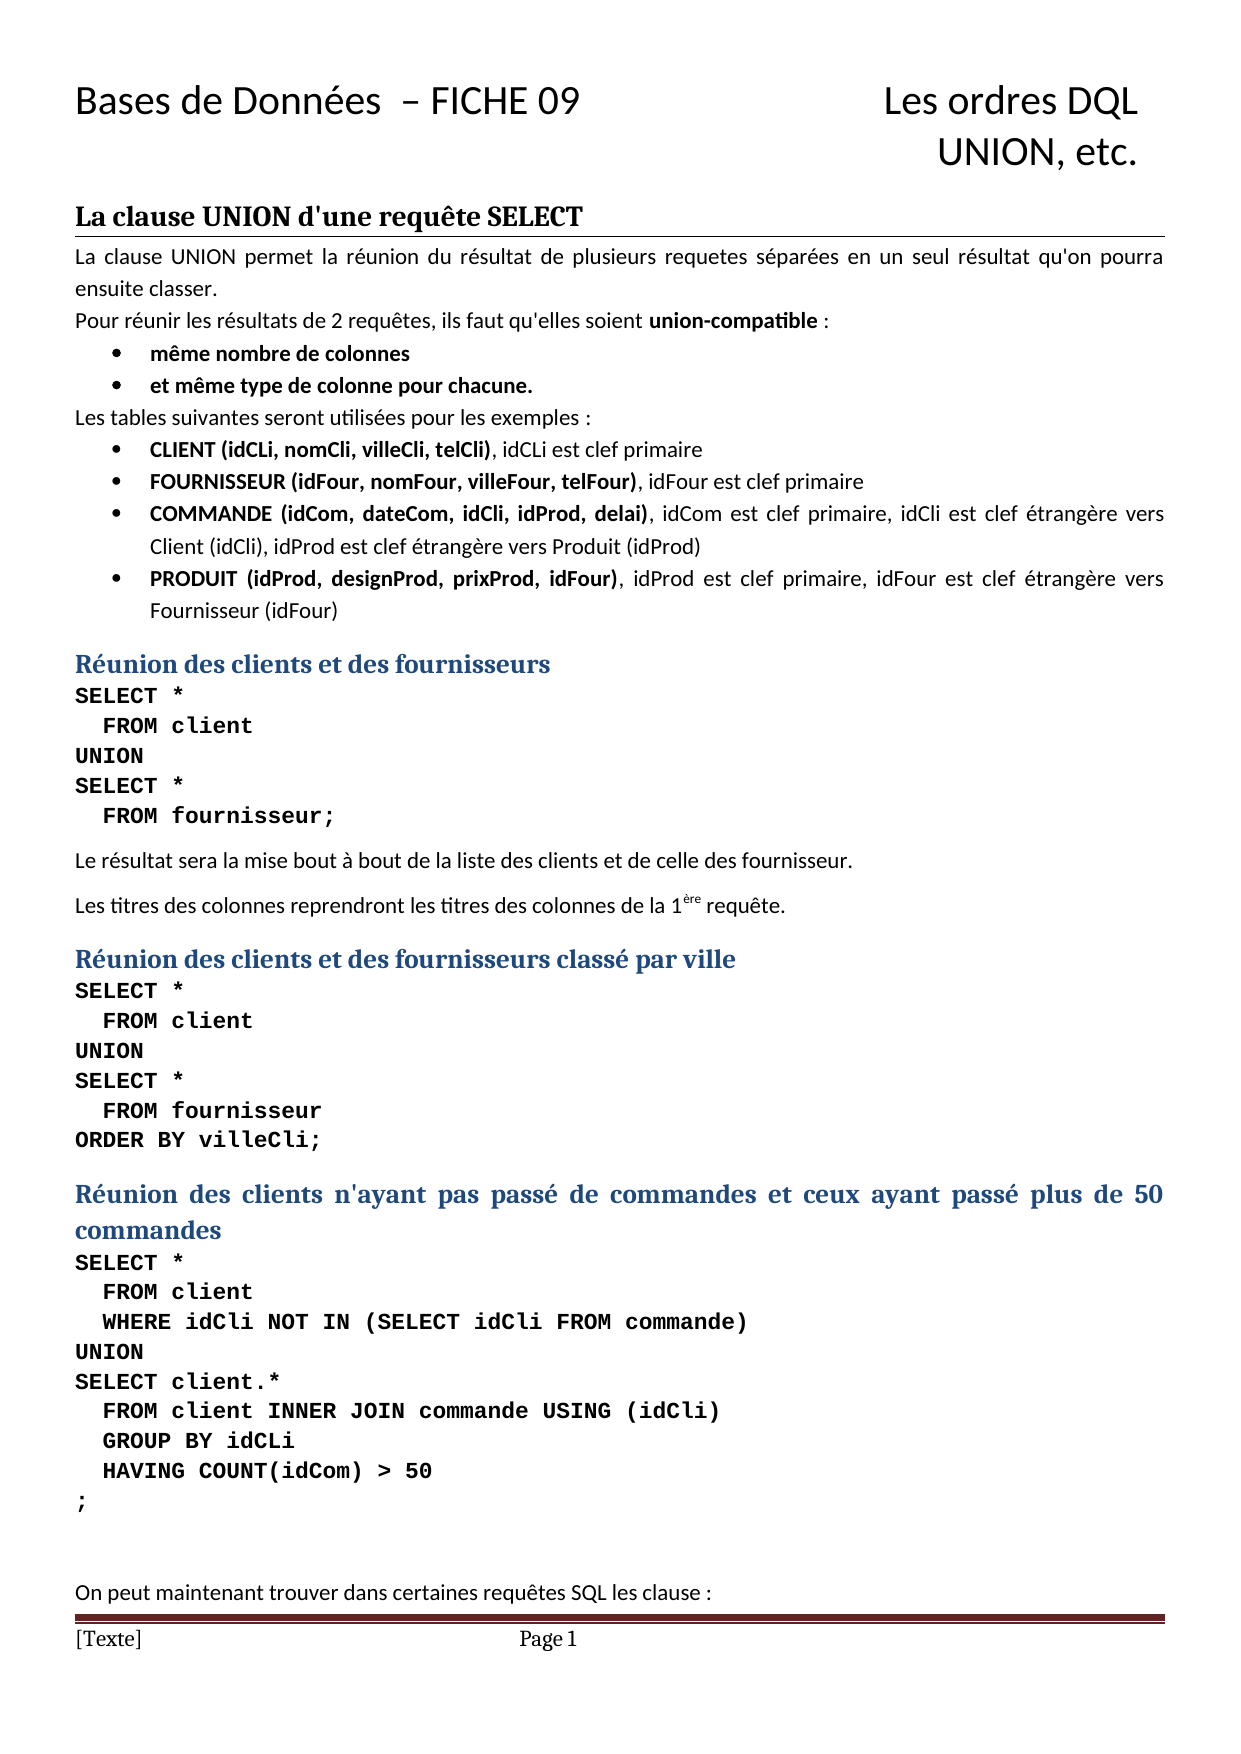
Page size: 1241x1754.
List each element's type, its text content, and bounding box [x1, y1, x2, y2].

text La clause UNION permet la réunion du résultat de plusieurs requetes séparées en un seul résultat qu'on pourra ensuite classer. [75, 242, 1165, 302]
text Le résultat sera la mise bout à bout de la liste des clients et de celle des fournisseur. [75, 846, 1165, 874]
text FROM client [75, 1281, 1165, 1307]
text HAVING COUNT(idCom) > 50 [75, 1459, 1165, 1485]
list FOURNISSEUR (idFour, nomFour, villeFour, telFour), idFour est clef primaire [112, 467, 1165, 495]
text UNION [75, 1039, 1165, 1065]
subtitle La clause UNION d'une requête SELECT [75, 200, 1165, 236]
list et même type de colonne pour chacune. [112, 371, 1165, 399]
text SELECT * [75, 685, 1165, 711]
text GROUP BY idCLi [75, 1429, 1165, 1456]
subtitle Réunion des clients et des fournisseurs [75, 649, 1165, 680]
text WHERE idCli NOT IN (SELECT idCli FROM commande) [75, 1310, 1165, 1336]
text FROM fournisseur; [75, 804, 1165, 830]
text SELECT client.* [75, 1370, 1165, 1396]
text UNION [75, 744, 1165, 770]
list CLIENT (idCLi, nomCli, villeCli, telCli), idCLi est clef primaire [112, 435, 1165, 463]
subtitle Réunion des clients n'ayant pas passé de commandes et ceux ayant passé plus de 50 commandes [75, 1179, 1165, 1246]
text SELECT * [75, 1069, 1165, 1095]
text Les tables suivantes seront utilisées pour les exemples : [75, 403, 1165, 431]
text FROM client INNER JOIN commande USING (idCli) [75, 1400, 1165, 1426]
text Pour réunir les résultats de 2 requêtes, ils faut qu'elles soient union-compatible : [75, 306, 1165, 334]
list même nombre de colonnes [112, 339, 1165, 367]
text UNION [75, 1340, 1165, 1366]
text ORDER BY villeCli; [75, 1129, 1165, 1155]
list PRODUIT (idProd, designProd, prixProd, idFour), idProd est clef primaire, idFour est clef étrangère vers Fournisseur (idFour) [112, 564, 1165, 624]
text FROM client [75, 1009, 1165, 1036]
subtitle Réunion des clients et des fournisseurs classé par ville [75, 944, 1165, 975]
text Les titres des colonnes reprendront les titres des colonnes de la 1ère requête. [75, 891, 1165, 919]
text SELECT * [75, 1251, 1165, 1277]
text SELECT * [75, 774, 1165, 800]
list COMMANDE (idCom, dateCom, idCli, idProd, delai), idCom est clef primaire, idCli est clef étrangère vers Client (idCli), idProd est clef étrangère vers Produit (idProd) [112, 499, 1165, 560]
text On peut maintenant trouver dans certaines requêtes SQL les clause : [75, 1578, 1165, 1607]
text ; [75, 1489, 1165, 1515]
text FROM fournisseur [75, 1099, 1165, 1125]
text SELECT * [75, 980, 1165, 1006]
text FROM client [75, 715, 1165, 741]
